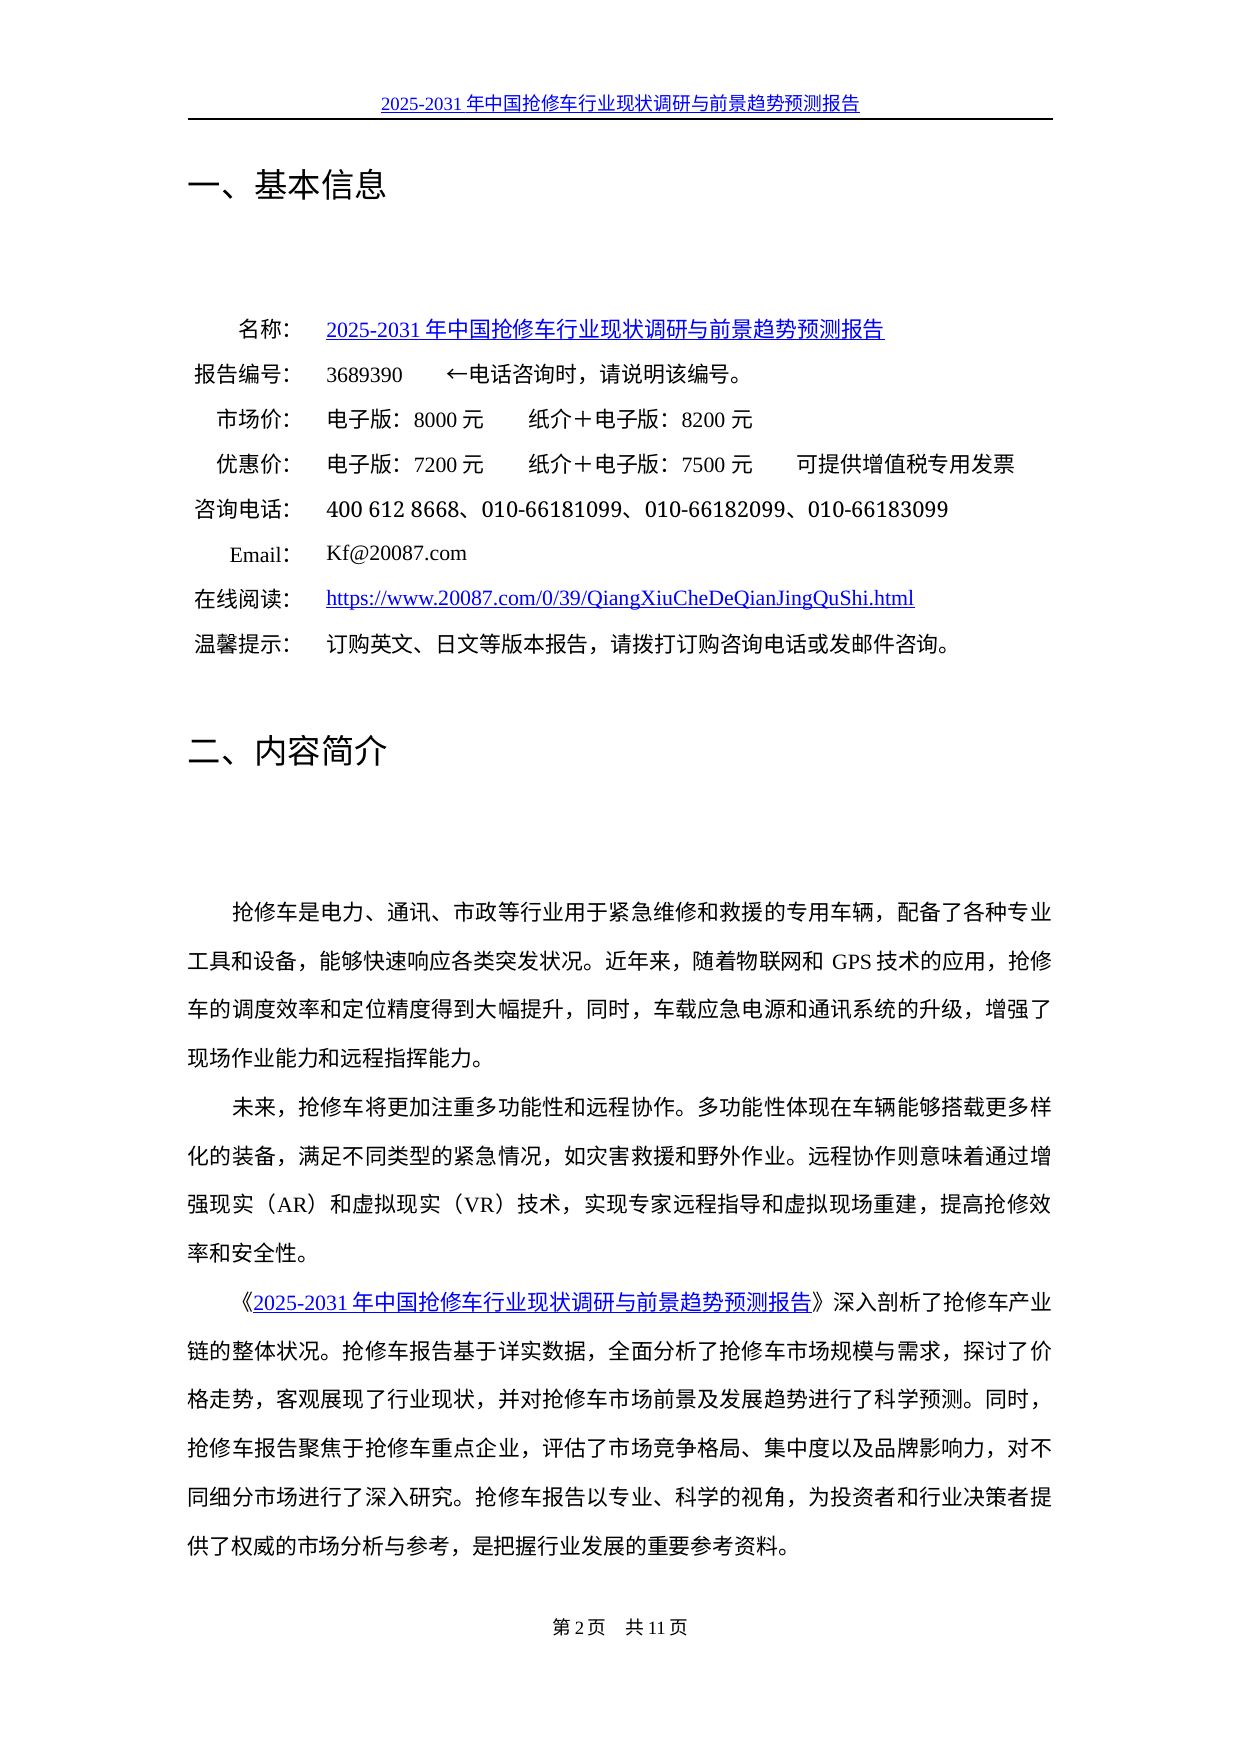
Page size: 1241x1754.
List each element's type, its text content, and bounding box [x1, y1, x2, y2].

table_header 名称： [167, 312, 315, 357]
table_cell Kf@20087.com [315, 537, 1073, 582]
table_cell 咨询电话： [167, 492, 315, 537]
table_cell 报告编号： [167, 357, 315, 402]
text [187, 894, 1053, 1561]
table_cell 3689390 ←电话咨询时，请说明该编号。 [315, 357, 1073, 402]
table_header 2025-2031年中国抢修车行业现状调研与前景趋势预测报告 [315, 312, 1073, 357]
table_cell 在线阅读： [167, 582, 315, 627]
table_cell 订购英文、日文等版本报告，请拨打订购咨询电话或发邮件咨询。 [315, 627, 1073, 672]
table_cell 电子版：7200 元 纸介＋电子版：7500 元 可提供增值税专用发票 [315, 447, 1073, 492]
title 二、内容简介 [187, 717, 1053, 782]
table_cell [315, 582, 1073, 627]
table_cell Email： [167, 537, 315, 582]
table_cell 电子版：8000 元 纸介＋电子版：8200 元 [315, 402, 1073, 447]
table_cell 温馨提示： [167, 627, 315, 672]
table_cell 400 612 8668、010-66181099、010-66182099、010-66183099 [315, 492, 1073, 537]
table_cell 优惠价： [167, 447, 315, 492]
title 一、基本信息 [187, 150, 1053, 215]
table_cell 市场价： [167, 402, 315, 447]
